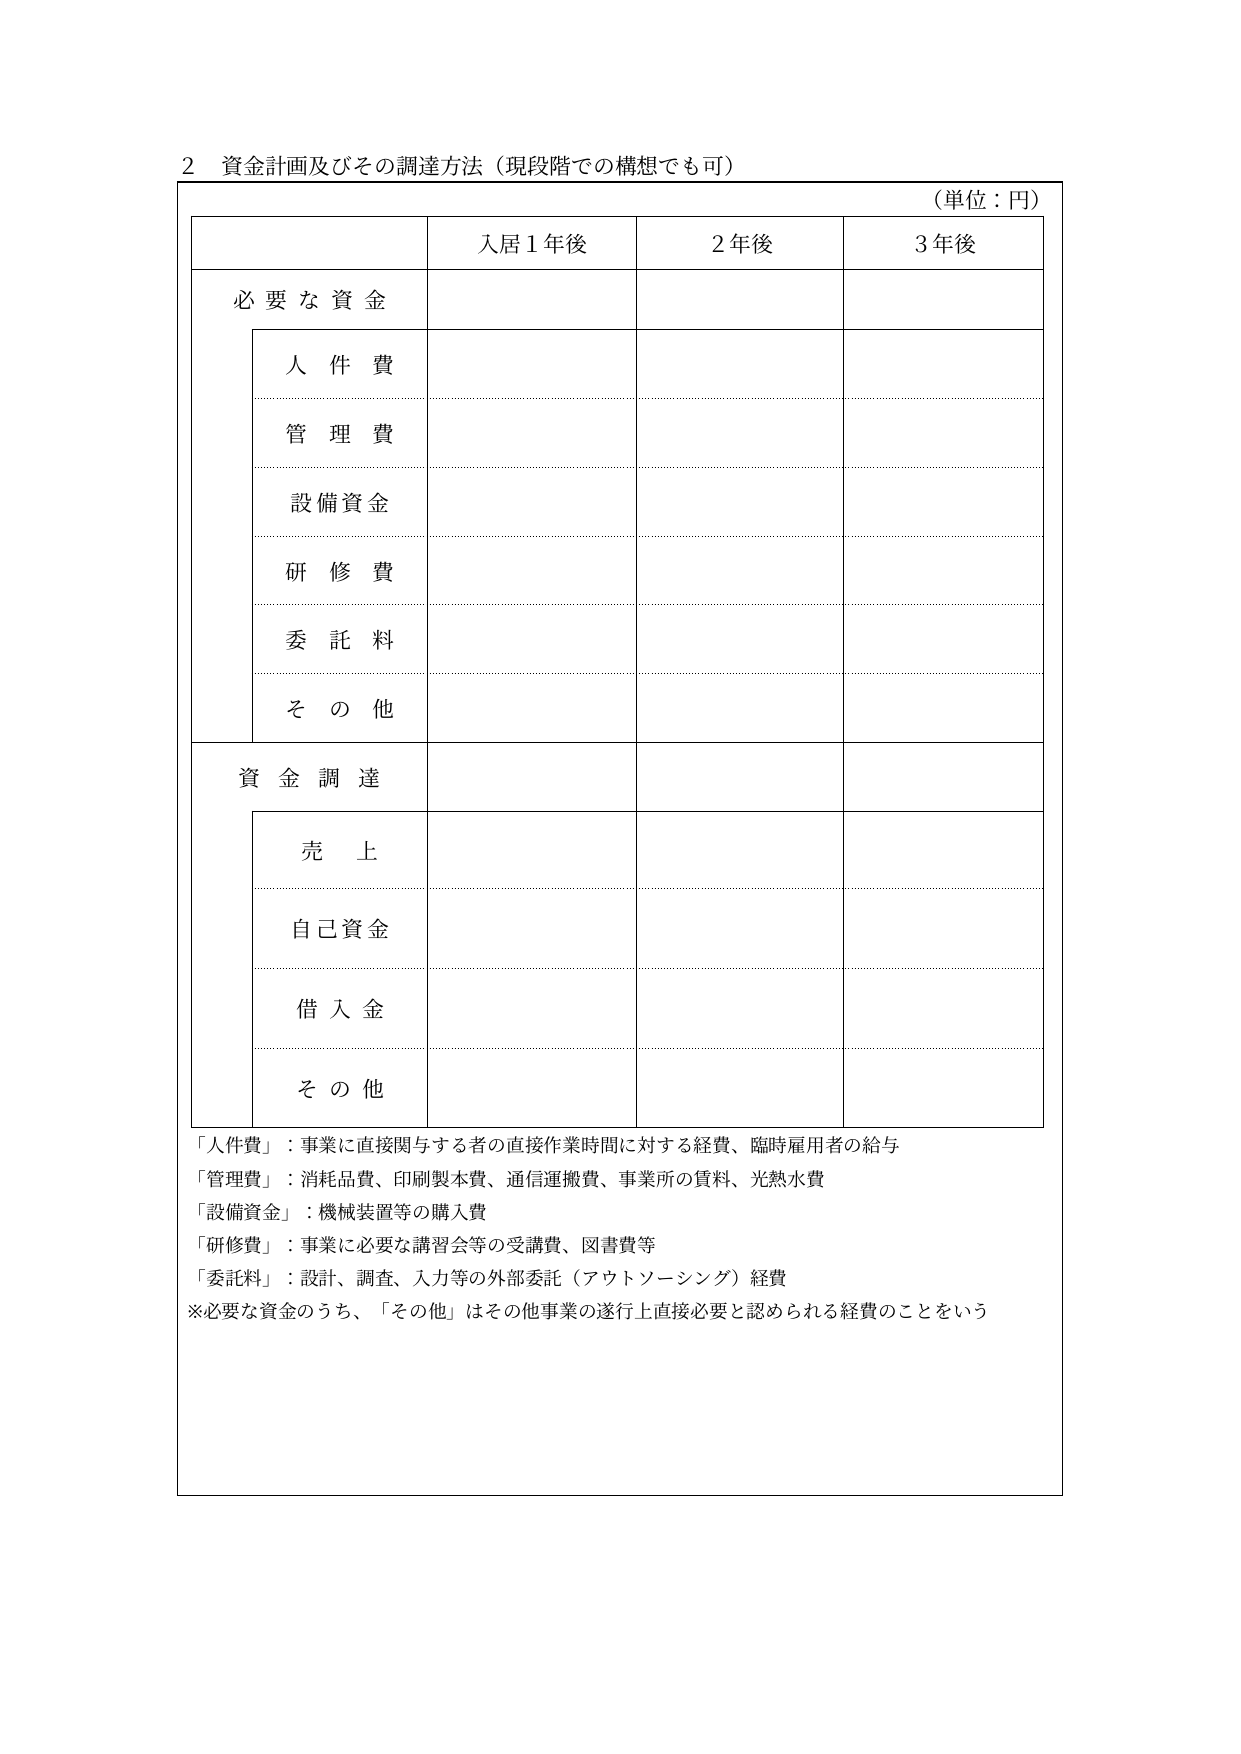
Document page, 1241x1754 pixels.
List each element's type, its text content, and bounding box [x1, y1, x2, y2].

text ２ 資金計画及びその調達方法（現段階での構想でも可） [177, 148, 1063, 181]
table_header （単位：円） 「人件費」：事業に直接関与する者の直接作業時間に対する経費、臨時雇用者の給与 「管理費」：消耗品費、印刷製本費、通信運搬費、事業所の賃料、光熱水費 「設備資金」：機械装置等の購入費 「研修費」：事業に必要な講習会等の受講費、図書費等 「委託料」：設計、調査、入力等の外部委託（アウトソーシング）経費 ※必要な資金のうち、「その他」はその他事業の遂行上直接必要と認められる経費のことをいう [178, 183, 1062, 1495]
